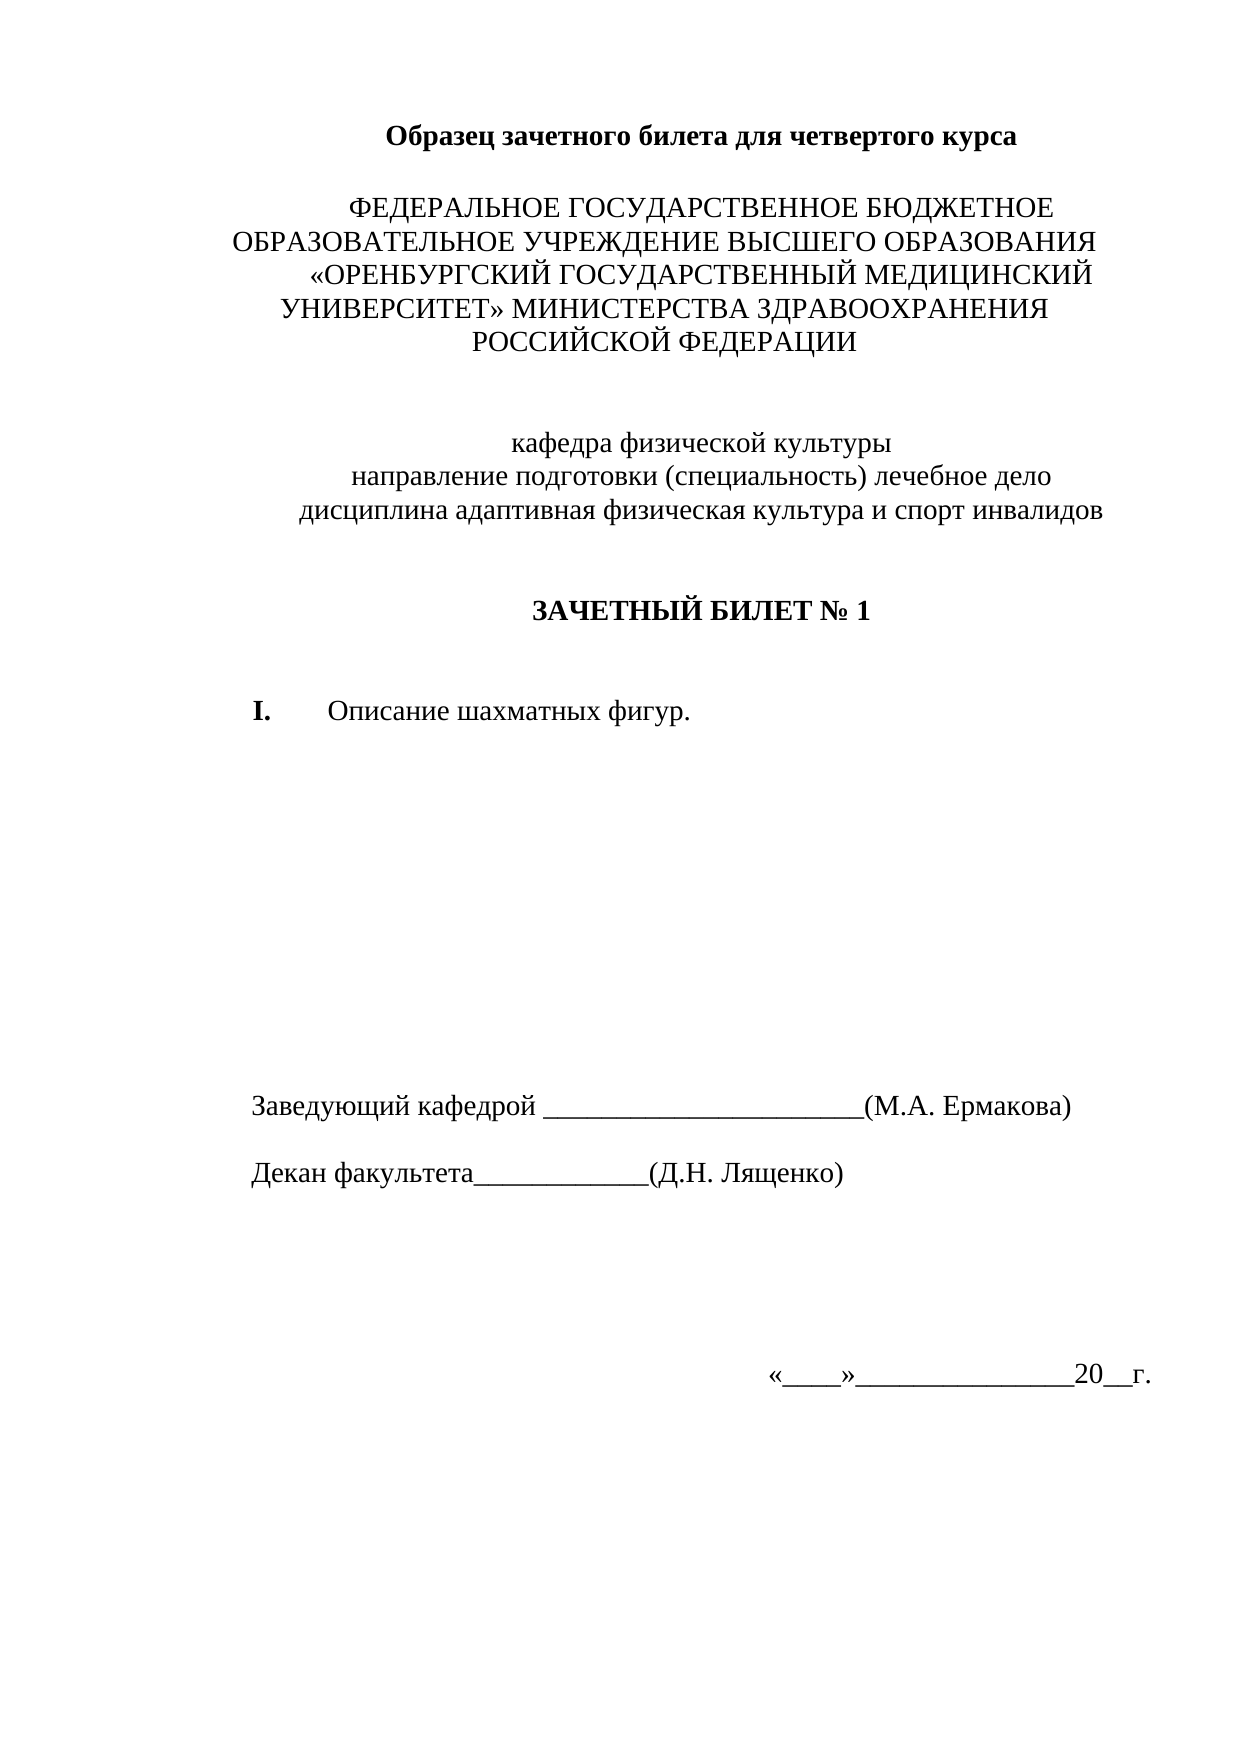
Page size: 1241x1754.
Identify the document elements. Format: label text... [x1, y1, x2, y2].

text Образец зачетного билета для четвертого курса [177, 118, 1152, 152]
text кафедра физической культуры [177, 425, 1152, 458]
text «ОРЕНБУРГСКИЙ ГОСУДАРСТВЕННЫЙ МЕДИЦИНСКИЙ УНИВЕРСИТЕТ» МИНИСТЕРСТВА ЗДРАВООХРАНЕНИЯ РОССИЙСКОЙ ФЕДЕРАЦИИ [177, 257, 1152, 358]
text «____»_______________20__г. [177, 1356, 1152, 1390]
text ЗАЧЕТНЫЙ БИЛЕТ № 1 [177, 593, 1152, 626]
list Описание шахматных фигур. [252, 693, 1152, 727]
text Заведующий кафедрой ______________________(М.А. Ермакова) [177, 1088, 1152, 1122]
text Декан факультета____________(Д.Н. Лященко) [251, 1155, 1152, 1189]
text дисциплина адаптивная физическая культура и спорт инвалидов [177, 492, 1152, 526]
text ФЕДЕРАЛЬНОЕ ГОСУДАРСТВЕННОЕ БЮДЖЕТНОЕ ОБРАЗОВАТЕЛЬНОЕ УЧРЕЖДЕНИЕ ВЫСШЕГО ОБРАЗОВАНИЯ [177, 190, 1152, 257]
text направление подготовки (специальность) лечебное дело [177, 458, 1152, 492]
